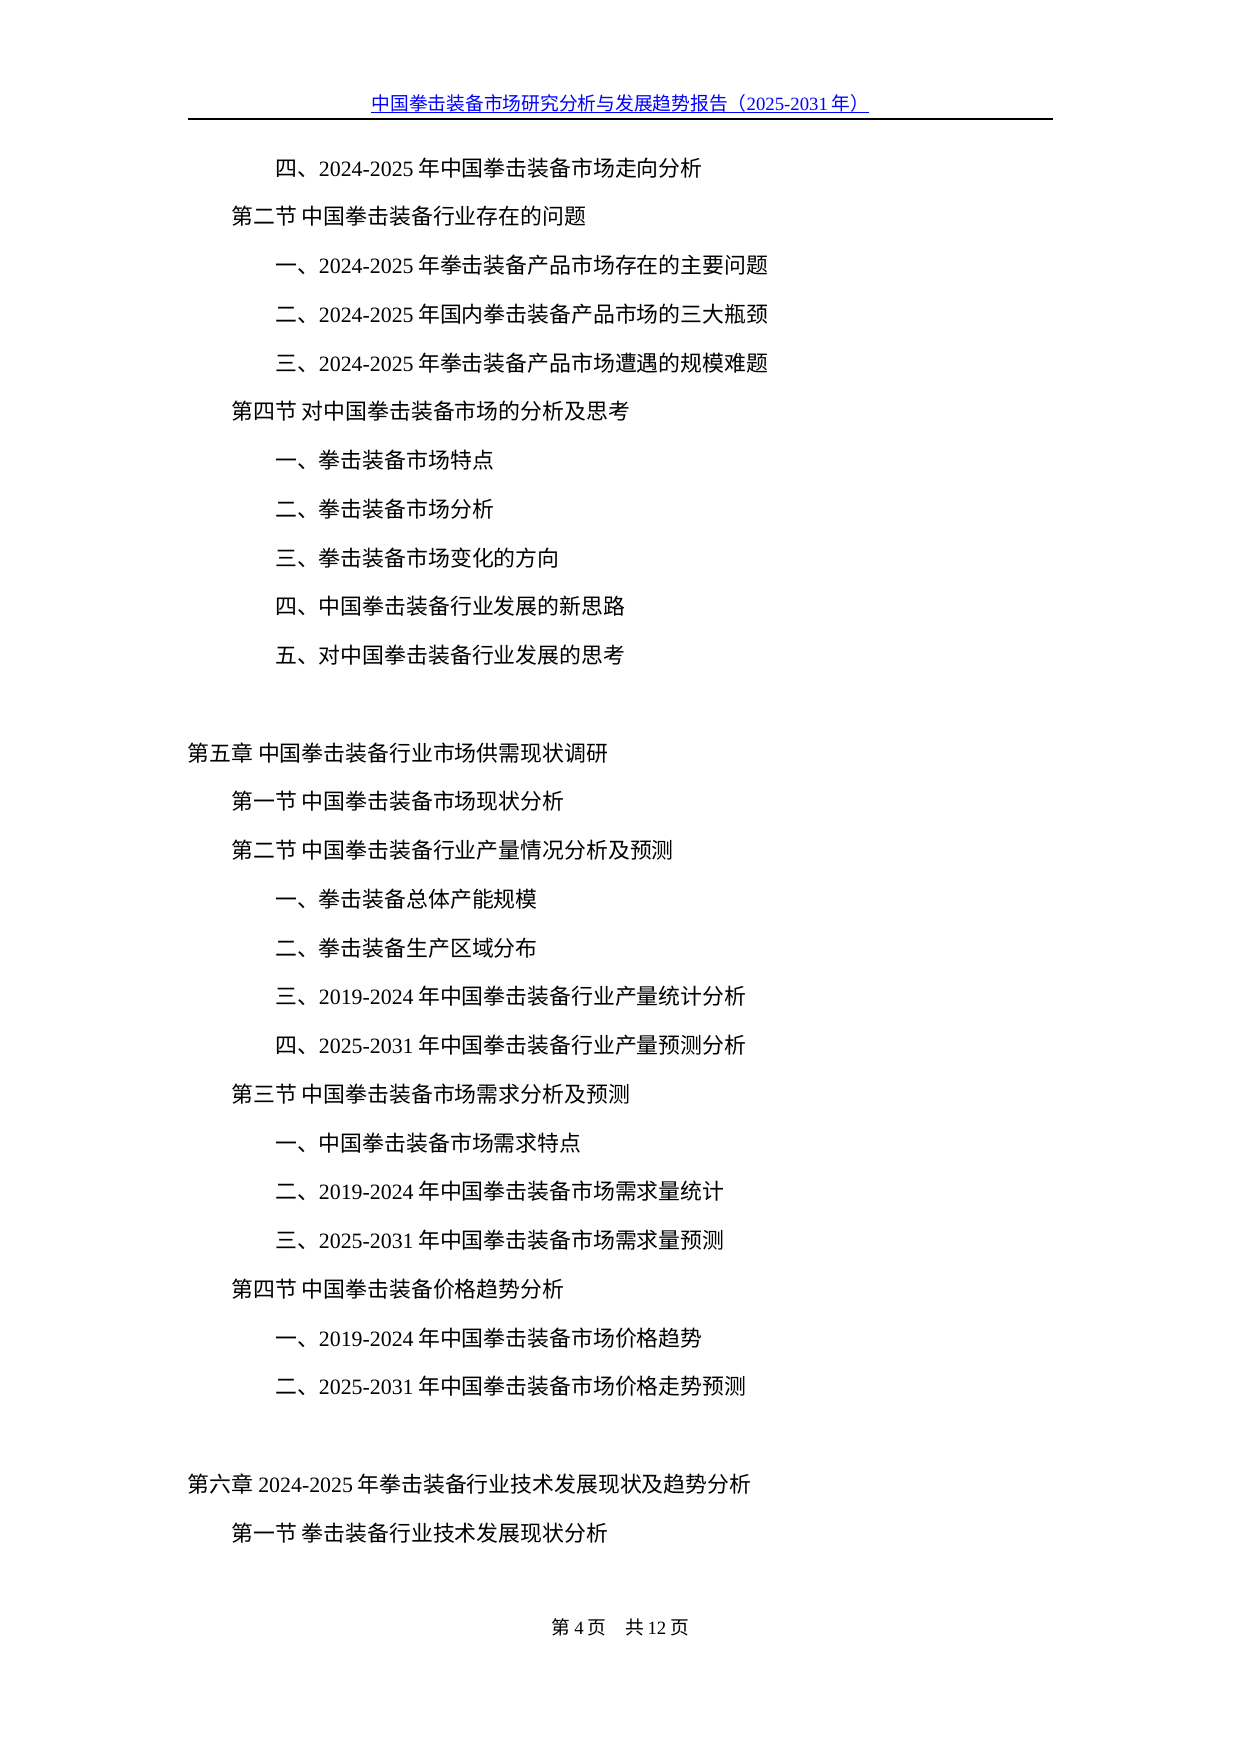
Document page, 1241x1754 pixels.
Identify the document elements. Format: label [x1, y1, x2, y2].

text [187, 150, 1053, 1548]
